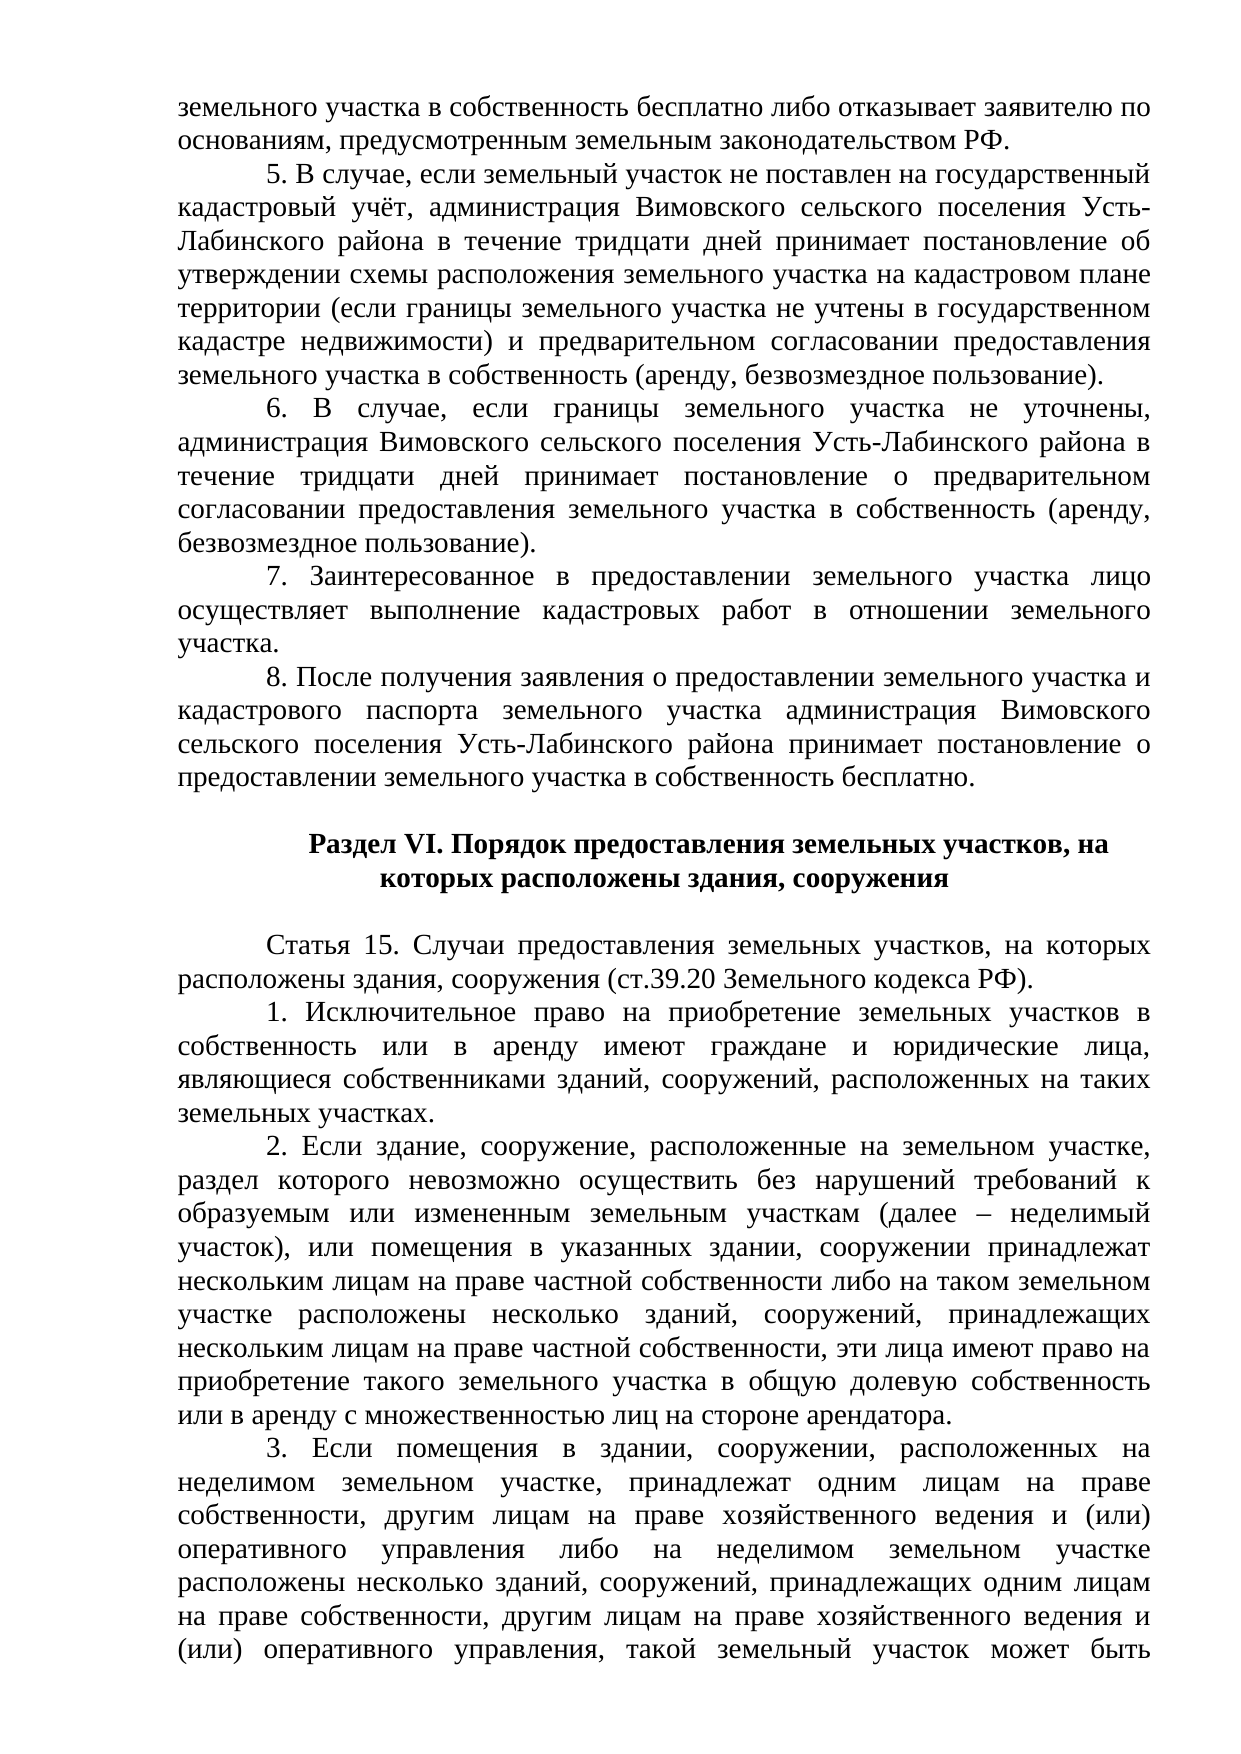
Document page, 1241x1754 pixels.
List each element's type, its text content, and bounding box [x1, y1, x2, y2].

text Раздел VI. Порядок предоставления земельных участков, на которых расположены здания, сооружения [177, 827, 1152, 894]
text 2. Если здание, сооружение, расположенные на земельном участке, раздел которого невозможно осуществить без нарушений требований к образуемым или измененным земельным участкам (далее – неделимый участок), или помещения в указанных здании, сооружении принадлежат нескольким лицам на праве частной собственности либо на таком земельном участке расположены несколько зданий, сооружений, принадлежащих нескольким лицам на праве частной собственности, эти лица имеют право на приобретение такого земельного участка в общую долевую собственность или в аренду с множественностью лиц на стороне арендатора. [177, 1128, 1152, 1430]
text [177, 89, 1152, 156]
text 8. После получения заявления о предоставлении земельного участка и кадастрового паспорта земельного участка администрация Вимовского сельского поселения Усть-Лабинского района принимает постановление о предоставлении земельного участка в собственность бесплатно. [177, 659, 1152, 793]
text 6. В случае, если границы земельного участка не уточнены, администрация Вимовского сельского поселения Усть-Лабинского района в течение тридцати дней принимает постановление о предварительном согласовании предоставления земельного участка в собственность (аренду, безвозмездное пользование). [177, 391, 1152, 558]
text 1. Исключительное право на приобретение земельных участков в собственность или в аренду имеют граждане и юридические лица, являющиеся собственниками зданий, сооружений, расположенных на таких земельных участках. [177, 994, 1152, 1128]
text 5. В случае, если земельный участок не поставлен на государственный кадастровый учёт, администрация Вимовского сельского поселения Усть- Лабинского района в течение тридцати дней принимает постановление об утверждении схемы расположения земельного участка на кадастровом плане территории (если границы земельного участка не учтены в государственном кадастре недвижимости) и предварительном согласовании предоставления земельного участка в собственность (аренду, безвозмездное пользование). [177, 156, 1152, 391]
text 7. Заинтересованное в предоставлении земельного участка лицо осуществляет выполнение кадастровых работ в отношении земельного участка. [177, 558, 1152, 659]
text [177, 1430, 1152, 1665]
text Статья 15. Случаи предоставления земельных участков, на которых расположены здания, сооружения (ст.39.20 Земельного кодекса РФ). [177, 927, 1152, 994]
